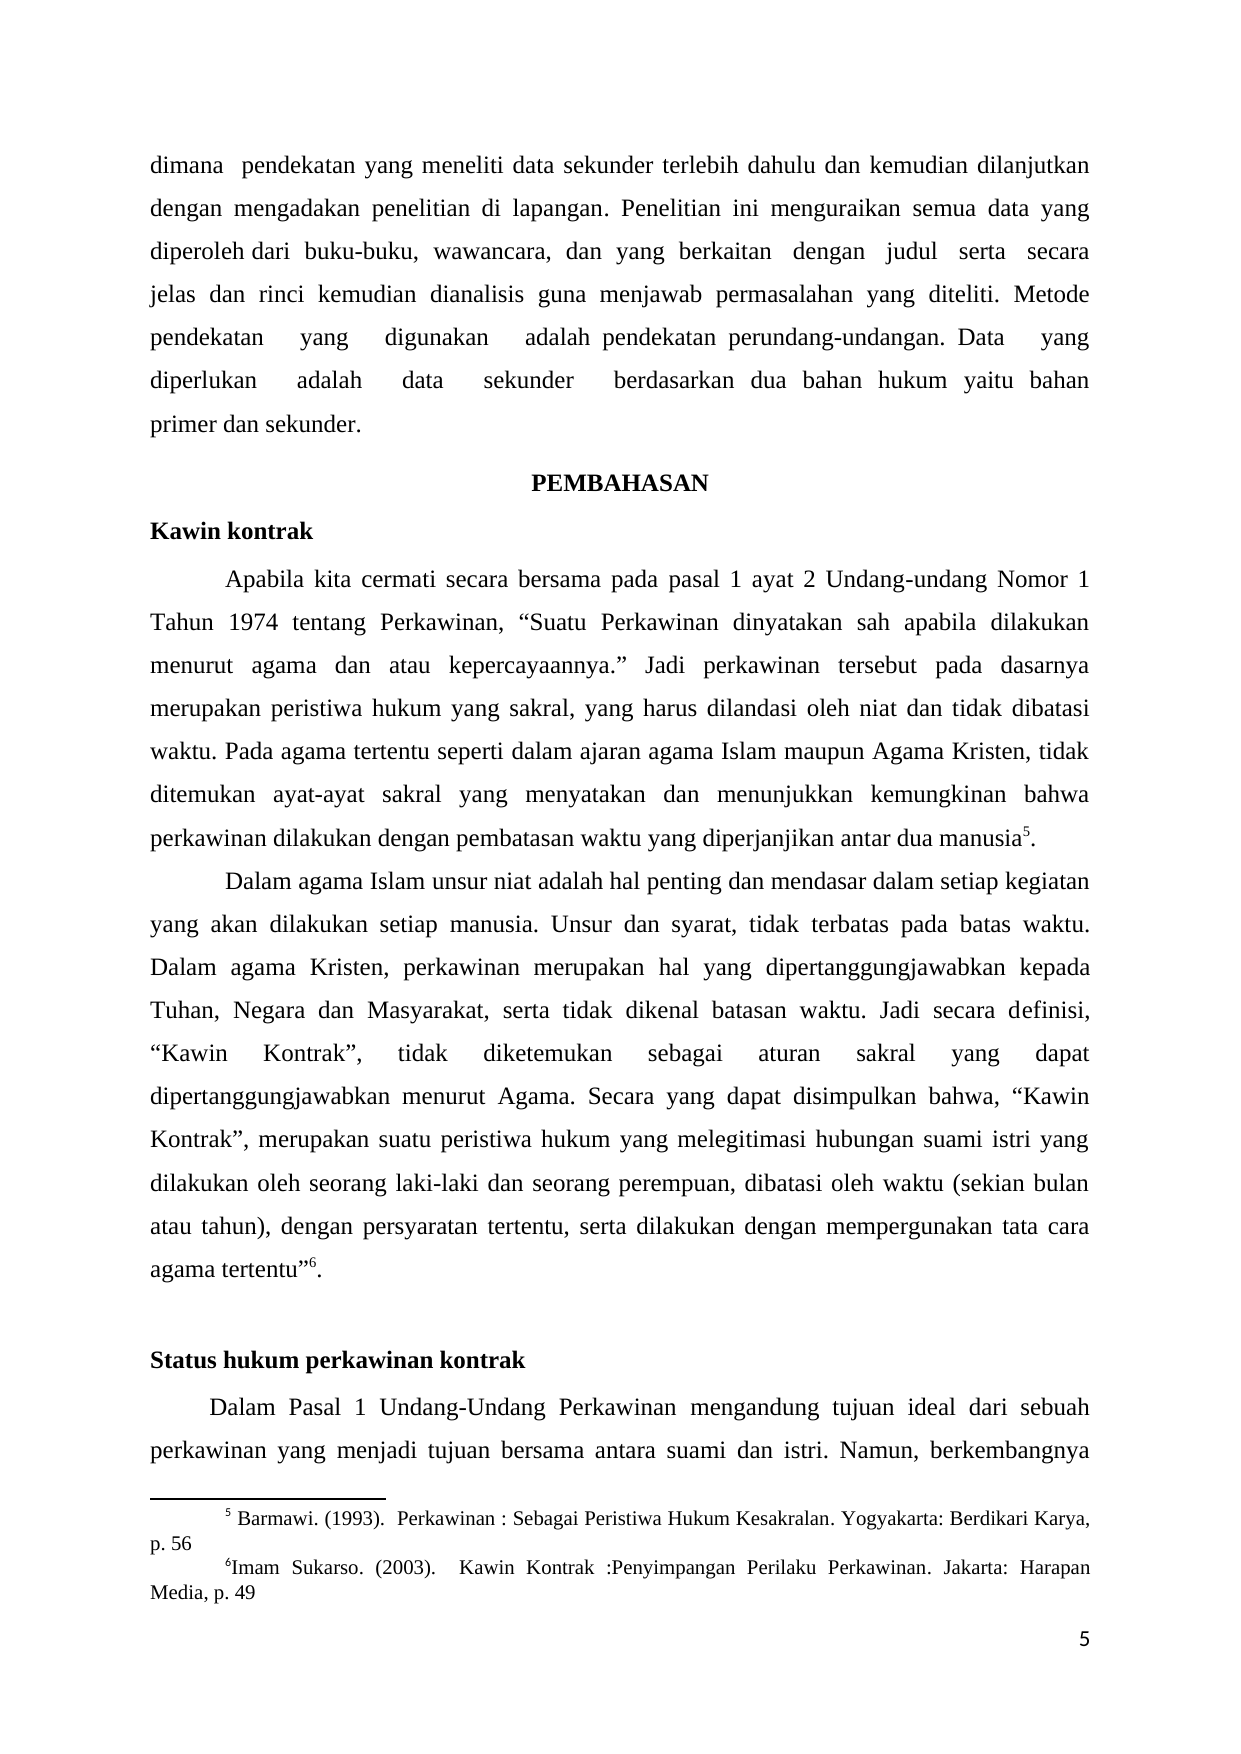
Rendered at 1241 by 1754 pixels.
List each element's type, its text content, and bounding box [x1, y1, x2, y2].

text Kawin kontrak [150, 516, 1090, 545]
text Apabila kita cermati secara bersama pada pasal 1 ayat 2 Undang-undang Nomor 1 Tahun 1974 tentang Perkawinan, “Suatu Perkawinan dinyatakan sah apabila dilakukan menurut agama dan atau kepercayaannya.” Jadi perkawinan tersebut pada dasarnya merupakan peristiwa hukum yang sakral, yang harus dilandasi oleh niat dan tidak dibatasi waktu. Pada agama tertentu seperti dalam ajaran agama Islam maupun Agama Kristen, tidak ditemukan ayat-ayat sakral yang menyatakan dan menunjukkan kemungkinan bahwa perkawinan dilakukan dengan pembatasan waktu yang diperjanjikan antar dua manusia. [150, 564, 1090, 851]
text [150, 1392, 1090, 1464]
text Dalam agama Islam unsur niat adalah hal penting dan mendasar dalam setiap kegiatan yang akan dilakukan setiap manusia. Unsur dan syarat, tidak terbatas pada batas waktu. Dalam agama Kristen, perkawinan merupakan hal yang dipertanggungjawabkan kepada Tuhan, Negara dan Masyarakat, serta tidak dikenal batasan waktu. Jadi secara definisi, “Kawin Kontrak”, tidak diketemukan sebagai aturan sakral yang dapat dipertanggungjawabkan menurut Agama. Secara yang dapat disimpulkan bahwa, “Kawin Kontrak”, merupakan suatu peristiwa hukum yang melegitimasi hubungan suami istri yang dilakukan oleh seorang laki-laki dan seorang perempuan, dibatasi oleh waktu (sekian bulan atau tahun), dengan persyaratan tertentu, serta dilakukan dengan mempergunakan tata cara agama tertentu”. [150, 866, 1090, 1283]
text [150, 150, 1090, 437]
text Status hukum perkawinan kontrak [150, 1345, 1090, 1373]
text PEMBAHASAN [150, 468, 1090, 497]
